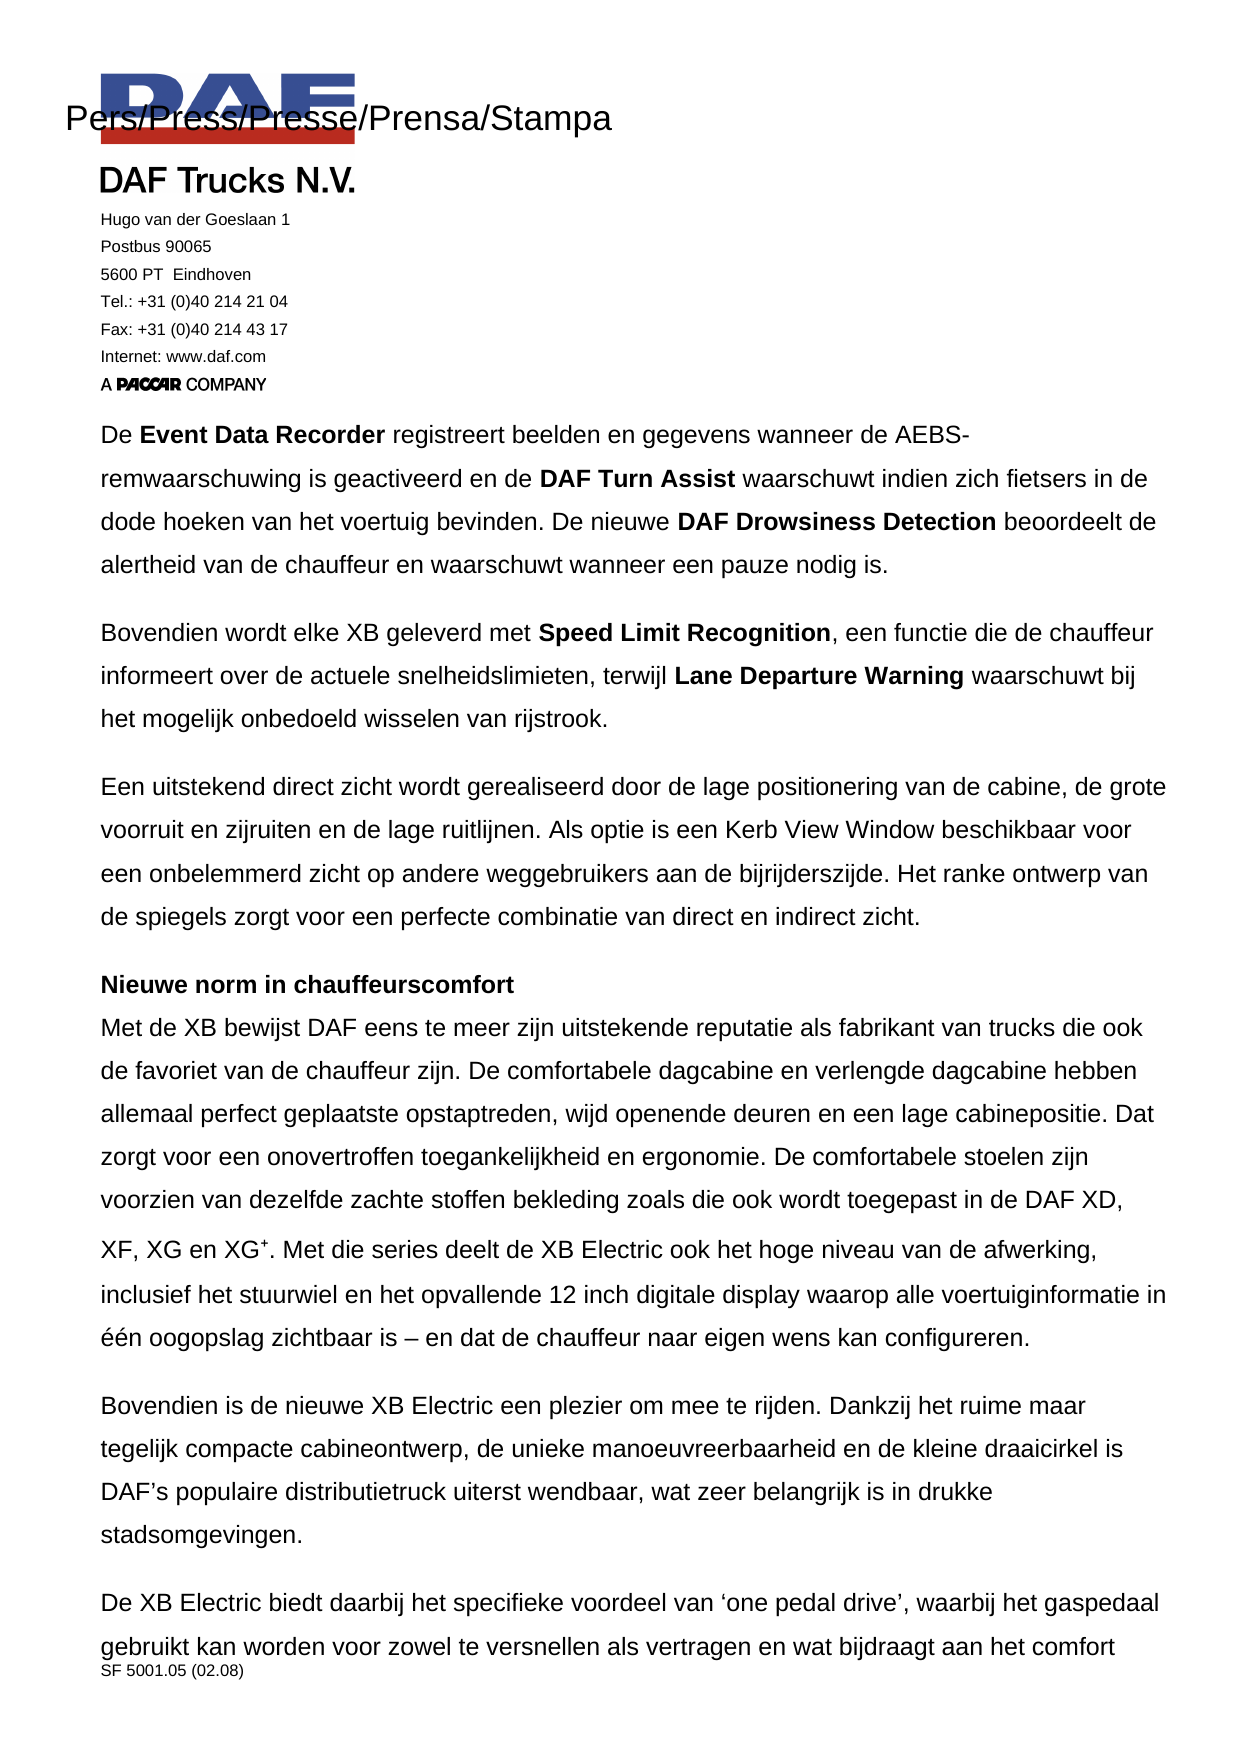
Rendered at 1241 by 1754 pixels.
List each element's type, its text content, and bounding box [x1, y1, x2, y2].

picture [343, 113, 353, 119]
picture [343, 121, 355, 128]
text Een uitstekend direct zicht wordt gerealiseerd door de lage positionering van de cabine, de grote voorruit en zijruiten en de lage ruitlijnen. Als optie is een Kerb View Window beschikbaar voor een onbelemmerd zicht op andere weggebruikers aan de bijrijderszijde. Het ranke ontwerp van de spiegels zorgt voor een perfecte combinatie van direct en indirect zicht. [100, 772, 1169, 931]
text Bovendien wordt elke XB geleverd met Speed Limit Recognition, een functie die de chauffeur informeert over de actuele snelheidslimieten, terwijl Lane Departure Warning waarschuwt bij het mogelijk onbedoeld wisselen van rijstrook. [100, 618, 1169, 733]
picture [100, 73, 355, 193]
picture [100, 377, 267, 391]
text Nieuwe norm in chauffeurscomfort Met de XB bewijst DAF eens te meer zijn uitstekende reputatie als fabrikant van trucks die ook de favoriet van de chauffeur zijn. De comfortabele dagcabine en verlengde dagcabine hebben allemaal perfect geplaatste opstaptreden, wijd openende deuren en een lage cabinepositie. Dat zorgt voor een onovertroffen toegankelijkheid en ergonomie. De comfortabele stoelen zijn voorzien van dezelfde zachte stoffen bekleding zoals die ook wordt toegepast in de DAF XD, XF, XG en XG⁺. Met die series deelt de XB Electric ook het hoge niveau van de afwerking, inclusief het stuurwiel en het opvallende 12 inch digitale display waarop alle voertuiginformatie in één oogopslag zichtbaar is – en dat de chauffeur naar eigen wens kan configureren. [100, 970, 1169, 1352]
text Bovendien is de nieuwe XB Electric een plezier om mee te rijden. Dankzij het ruime maar tegelijk compacte cabineontwerp, de unieke manoeuvreerbaarheid en de kleine draaicirkel is DAF’s populaire distributietruck uiterst wendbaar, wat zeer belangrijk is in drukke stadsomgevingen. [100, 1391, 1169, 1549]
